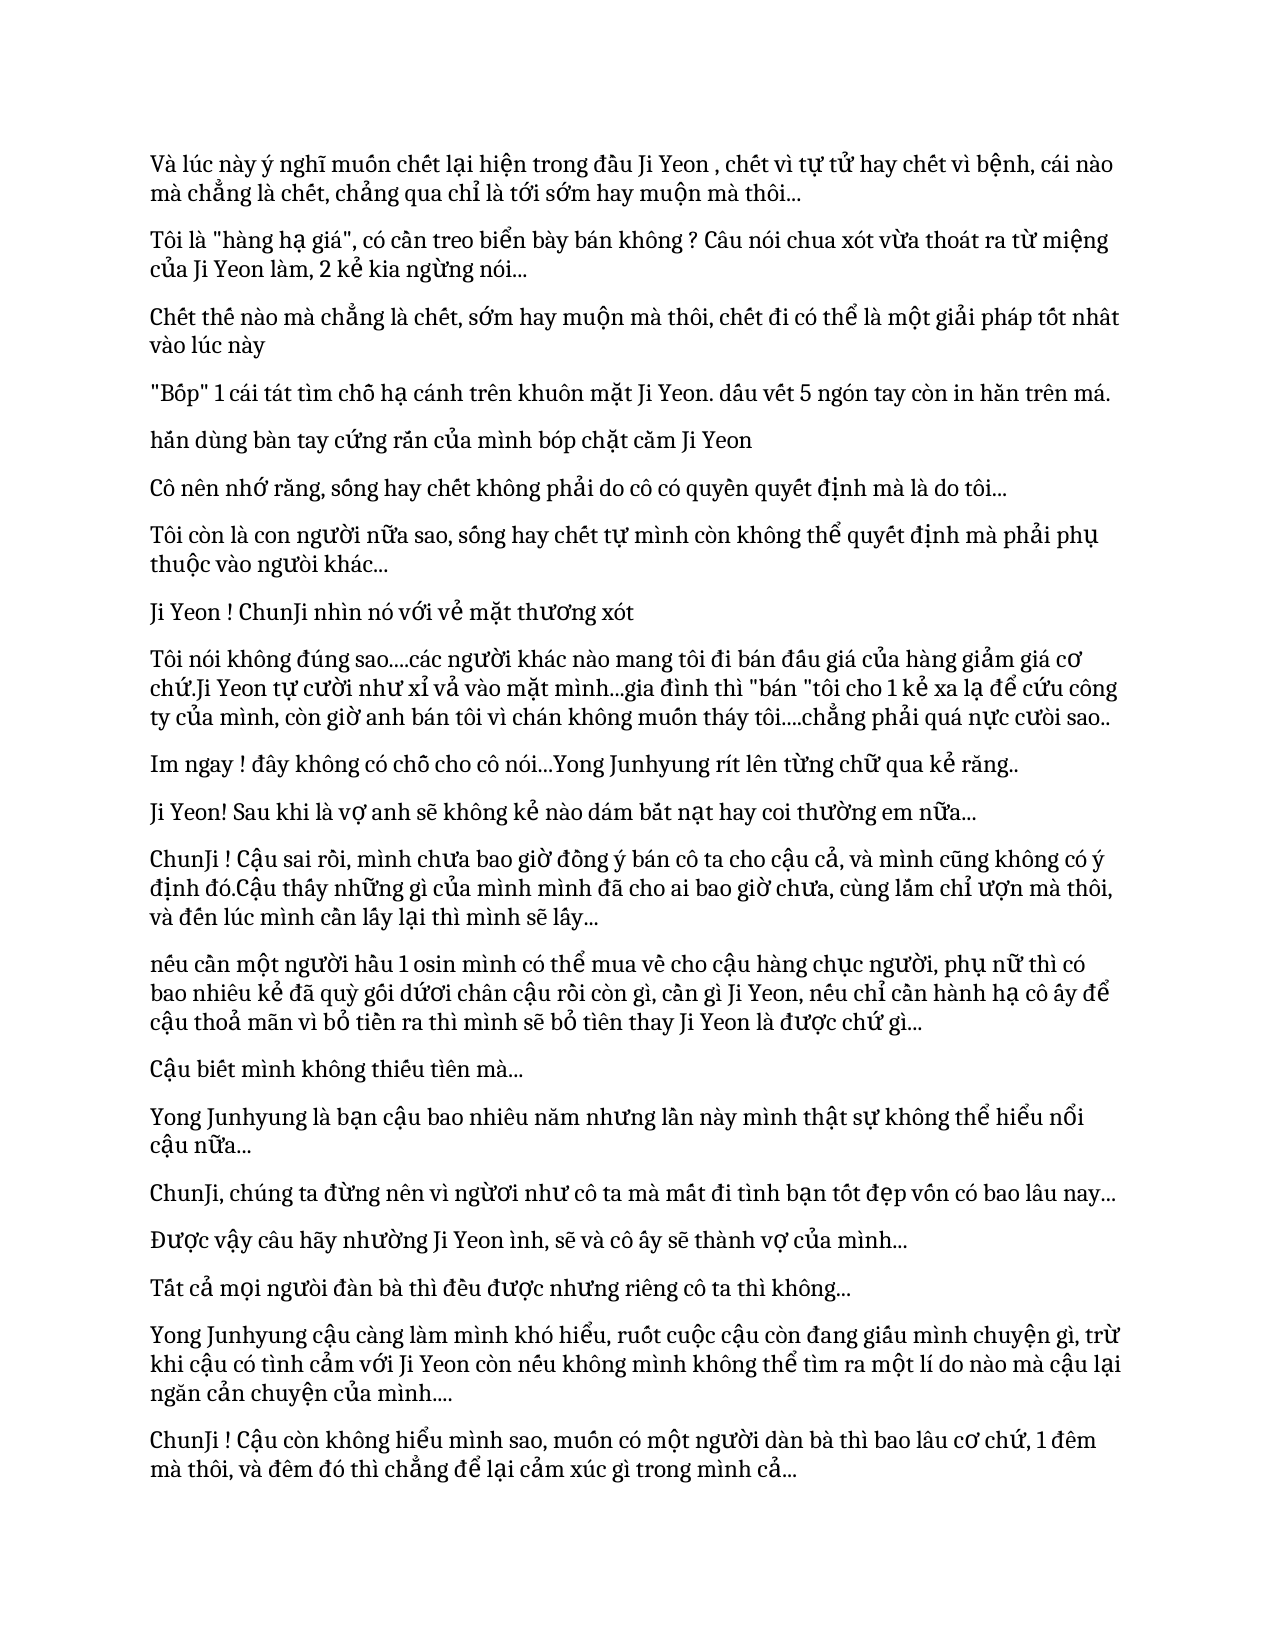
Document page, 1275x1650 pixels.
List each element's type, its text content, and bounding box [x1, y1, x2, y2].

text Và lúc này ý nghĩ muốn chết lại hiện trong đầu Ji Yeon , chết vì tự tử hay chết vì bệnh, cái nào mà chẳng là chết, chảng qua chỉ là tới sớm hay muộn mà thôi... [150, 150, 1125, 207]
text Được vậy câu hãy nhường Ji Yeon ình, sẽ và cô ấy sẽ thành vợ của mình... [150, 1226, 1125, 1255]
text Chết thế nào mà chẳng là chết, sớm hay muộn mà thôi, chết đi có thể là một giải pháp tốt nhât vào lúc này [150, 302, 1125, 360]
text ChunJi ! Cậu sai rồi, mình chưa bao giờ đồng ý bán cô ta cho cậu cả, và mình cũng không có ý định đó.Cậu thấy những gì của mình mình đã cho ai bao giờ chưa, cùng lắm chỉ ượn mà thôi, và đến lúc mình cần lấy lại thì mình sẽ lấy... [150, 845, 1125, 931]
text Tất cả mọi ngưòi đàn bà thì đều được nhưng riêng cô ta thì không... [150, 1274, 1125, 1302]
text Ji Yeon ! ChunJi nhìn nó với vẻ mặt thương xót [150, 597, 1125, 626]
text Yong Junhyung cậu càng làm mình khó hiểu, ruốt cuộc cậu còn đang giấu mình chuyện gì, trừ khi cậu có tình cảm với Ji Yeon còn nếu không mình không thể tìm ra một lí do nào mà cậu lại ngăn cản chuyện của mình.... [150, 1321, 1125, 1407]
text Tôi còn là con người nữa sao, sống hay chết tự mình còn không thể quyết định mà phải phụ thuộc vào ngưòi khác... [150, 521, 1125, 579]
text nếu cần một người hầu 1 osin mình có thể mua về cho cậu hàng chục người, phụ nữ thì có bao nhiêu kẻ đã quỳ gối dứơi chân cậu rồi còn gì, cần gì Ji Yeon, nếu chỉ cần hành hạ cô ấy để cậu thoả mãn vì bỏ tiền ra thì mình sẽ bỏ tìên thay Ji Yeon là được chứ gì... [150, 950, 1125, 1036]
text Im ngay ! đây không có chỗ cho cô nói...Yong Junhyung rít lên từng chữ qua kẻ răng.. [150, 750, 1125, 779]
text ChunJi ! Cậu còn không hiểu mình sao, muốn có một người dàn bà thì bao lâu cơ chứ, 1 đêm mà thôi, và đêm đó thì chẳng để lại cảm xúc gì trong mình cả... [150, 1426, 1125, 1484]
text Tôi nói không đúng sao....các người khác nào mang tôi đi bán đấu giá của hàng giảm giá cơ chứ.Ji Yeon tự cười như xỉ vả vào mặt mình...gia đình thì "bán "tôi cho 1 kẻ xa lạ để cứu công ty của mình, còn giờ anh bán tôi vì chán không muốn tháy tôi....chẳng phải quá nực cưòi sao.. [150, 645, 1125, 731]
text "Bốp" 1 cái tát tìm chỗ hạ cánh trên khuôn mặt Ji Yeon. dấu vết 5 ngón tay còn in hằn trên má. [150, 379, 1125, 407]
text Yong Junhyung là bạn cậu bao nhiêu năm nhưng lần này mình thật sự không thể hiểu nổi cậu nữa... [150, 1102, 1125, 1160]
text ChunJi, chúng ta đừng nên vì ngừơi như cô ta mà mất đi tình bạn tốt đẹp vốn có bao lâu nay... [150, 1179, 1125, 1207]
text hắn dùng bàn tay cứng rắn của mình bóp chặt cằm Ji Yeon [150, 426, 1125, 455]
text Ji Yeon! Sau khi là vợ anh sẽ không kẻ nào dám bắt nạt hay coi thường em nữa... [150, 797, 1125, 826]
text Cậu biết mình không thiếu tìên mà... [150, 1055, 1125, 1084]
text Cô nên nhớ rằng, sống hay chết không phải do cô có quyền quyết định mà là do tôi... [150, 474, 1125, 502]
text Tôi là "hàng hạ giá", có cần treo biển bày bán không ? Câu nói chua xót vừa thoát ra từ miệng của Ji Yeon làm, 2 kẻ kia ngừng nói... [150, 226, 1125, 284]
